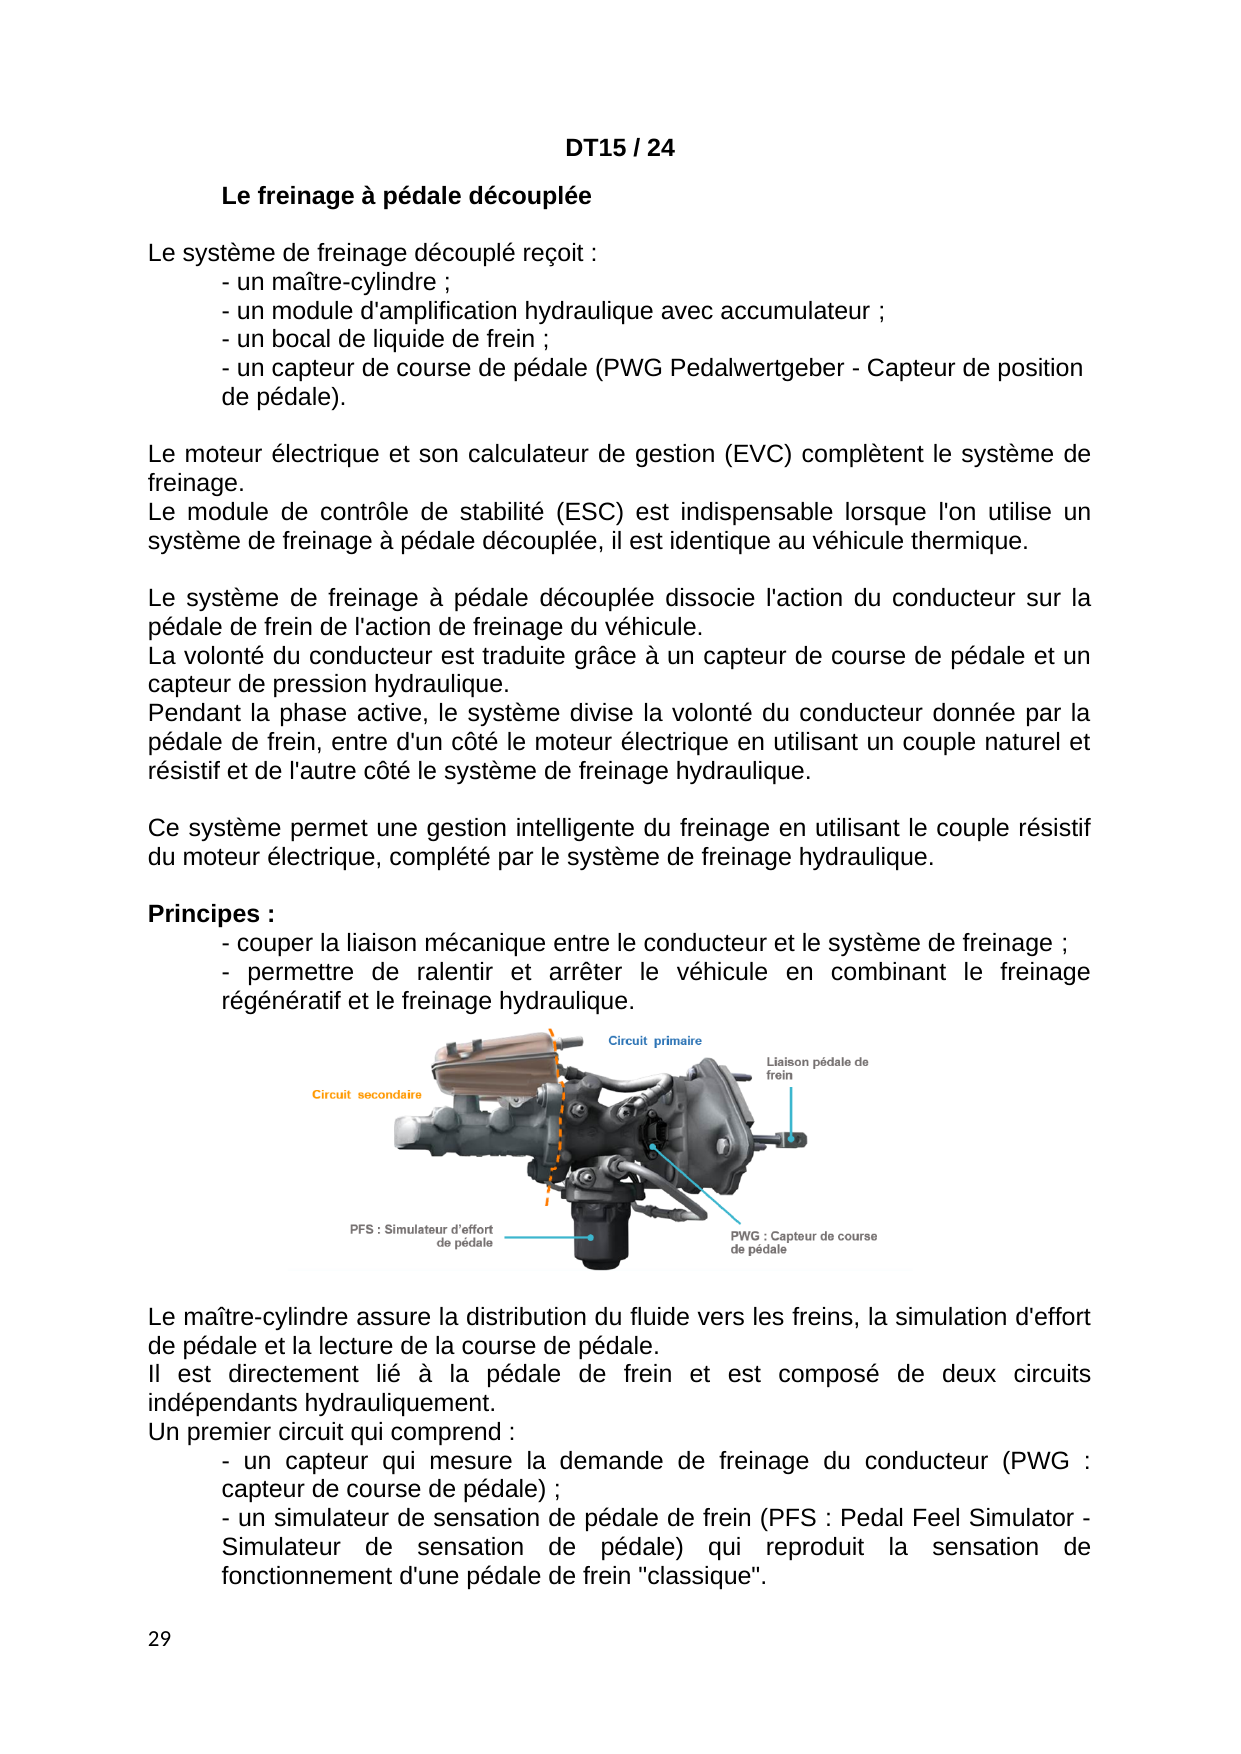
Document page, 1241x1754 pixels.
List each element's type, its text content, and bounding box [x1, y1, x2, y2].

text Le freinage à pédale découplée [148, 181, 1093, 209]
text Le module de contrôle de stabilité (ESC) est indispensable lorsque l'on utilise un système de freinage à pédale découplée, il est identique au véhicule thermique. [148, 497, 1093, 554]
text DT15 / 24 [148, 133, 1093, 162]
text - un simulateur de sensation de pédale de frein (PFS : Pedal Feel Simulator - Simulateur de sensation de pédale) qui reproduit la sensation de fonctionnement d'une pédale de frein "classique". [221, 1503, 1093, 1589]
text Le système de freinage découplé reçoit : [148, 238, 1093, 267]
text Pendant la phase active, le système divise la volonté du conducteur donnée par la pédale de frein, entre d'un côté le moteur électrique en utilisant un couple naturel et résistif et de l'autre côté le système de freinage hydraulique. [148, 698, 1093, 784]
text - couper la liaison mécanique entre le conducteur et le système de freinage ; [221, 928, 1093, 957]
text Ce système permet une gestion intelligente du freinage en utilisant le couple résistif du moteur électrique, complété par le système de freinage hydraulique. [148, 813, 1093, 871]
text Le moteur électrique et son calculateur de gestion (EVC) complètent le système de freinage. [148, 439, 1093, 497]
text - un capteur qui mesure la demande de freinage du conducteur (PWG : capteur de course de pédale) ; [221, 1446, 1093, 1503]
text - un module d'amplification hydraulique avec accumulateur ; [221, 296, 1093, 324]
text - un maître-cylindre ; [221, 267, 1093, 296]
text Le système de freinage à pédale découplée dissocie l'action du conducteur sur la pédale de frein de l'action de freinage du véhicule. [148, 583, 1093, 641]
text - permettre de ralentir et arrêter le véhicule en combinant le freinage régénératif et le freinage hydraulique. [221, 957, 1093, 1014]
picture [287, 1025, 913, 1271]
text Principes : [148, 899, 1093, 928]
text Un premier circuit qui comprend : [148, 1417, 1093, 1446]
text - un bocal de liquide de frein ; [221, 324, 1093, 353]
text - un capteur de course de pédale (PWG Pedalwertgeber - Capteur de position de pédale). [221, 353, 1093, 411]
text Il est directement lié à la pédale de frein et est composé de deux circuits indépendants hydrauliquement. [148, 1359, 1093, 1417]
text La volonté du conducteur est traduite grâce à un capteur de course de pédale et un capteur de pression hydraulique. [148, 641, 1093, 698]
text Le maître-cylindre assure la distribution du fluide vers les freins, la simulation d'effort de pédale et la lecture de la course de pédale. [148, 1302, 1093, 1359]
